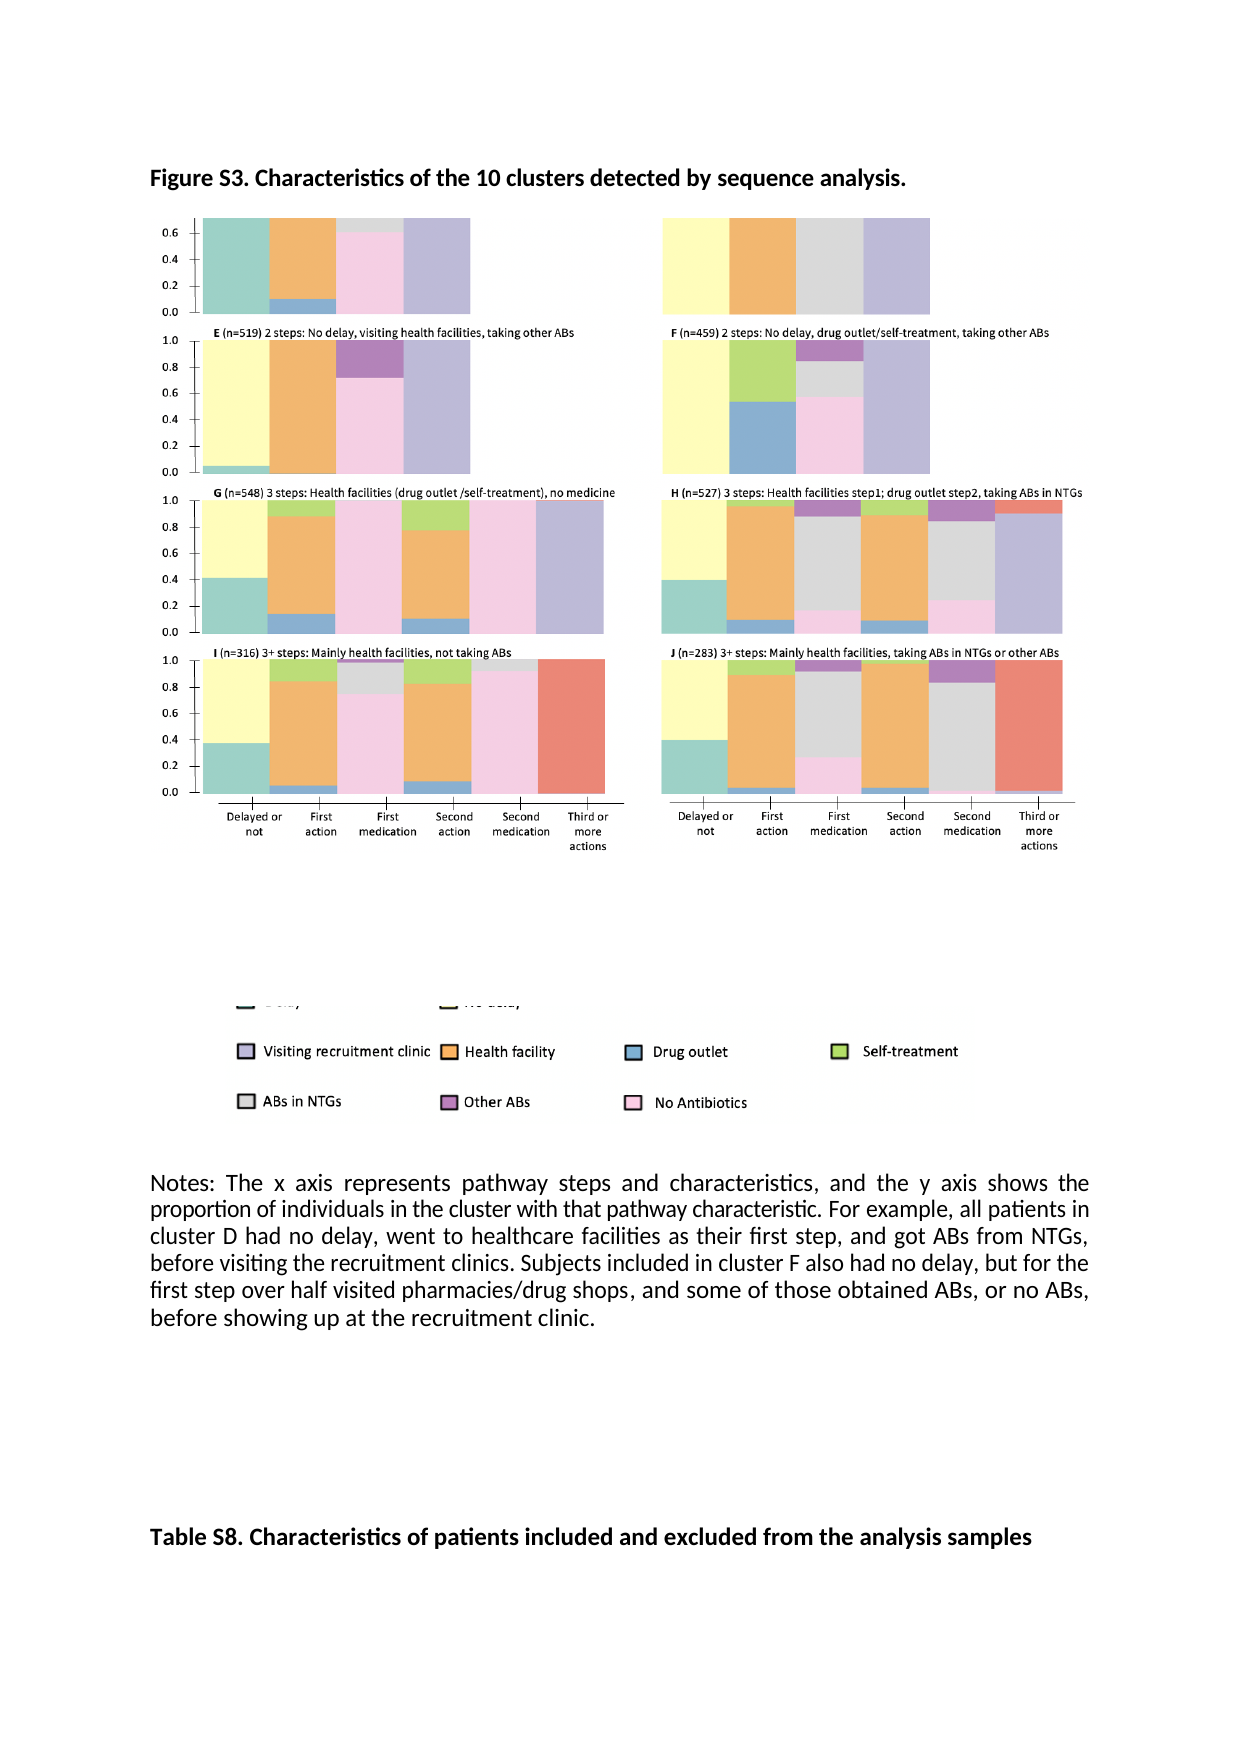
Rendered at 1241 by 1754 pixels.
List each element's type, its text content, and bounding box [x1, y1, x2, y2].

text Notes: The x axis represents pathway steps and characteristics, and the y axis shows the proportion of individuals in the cluster with that pathway characteristic. For example, all patients in cluster D had no delay, went to healthcare facilities as their first step, and got ABs from NTGs, before visiting the recruitment clinics. Subjects included in cluster F also had no delay, but for the first step over half visited pharmacies/drug shops, and some of those obtained ABs, or no ABs, before showing up at the recruitment clinic. [150, 1169, 1090, 1332]
picture [150, 218, 1091, 853]
picture [225, 1006, 976, 1124]
text Figure S3. Characteristics of the 10 clusters detected by sequence analysis. [150, 165, 919, 192]
text Table S8. Characteristics of patients included and excluded from the analysis samples [150, 1521, 1090, 1551]
